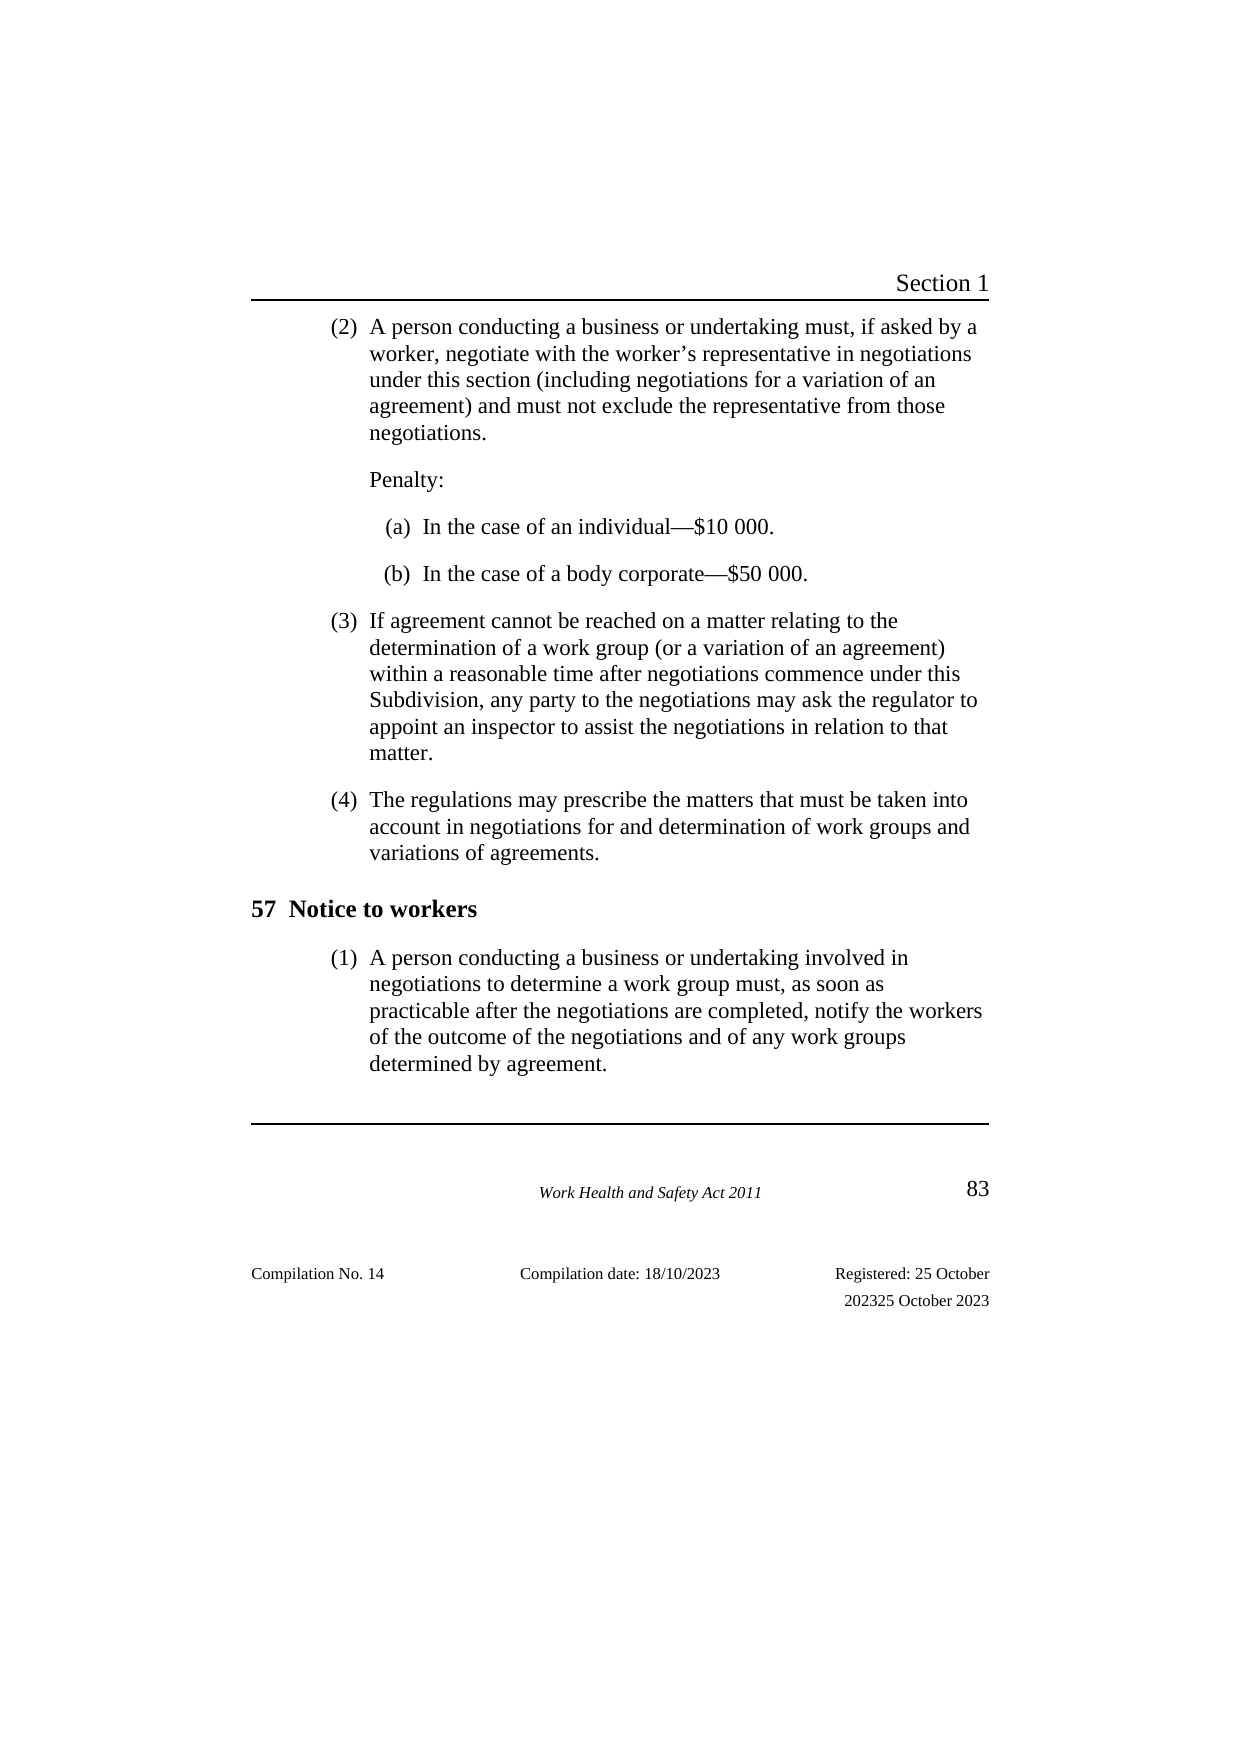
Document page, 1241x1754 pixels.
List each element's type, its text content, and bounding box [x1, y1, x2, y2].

text (b) In the case of a body corporate—$50 000. [251, 560, 989, 587]
text (3) If agreement cannot be reached on a matter relating to the determination of a work group (or a variation of an agreement) within a reasonable time after negotiations commence under this Subdivision, any party to the negotiations may ask the regulator to appoint an inspector to assist the negotiations in relation to that matter. [251, 607, 989, 766]
text (a) In the case of an individual—$10 000. [251, 513, 989, 539]
text (4) The regulations may prescribe the matters that must be taken into account in negotiations for and determination of work groups and variations of agreements. [251, 786, 989, 865]
text Penalty: [369, 466, 989, 492]
text 57 Notice to workers [251, 894, 989, 923]
text (1) A person conducting a business or undertaking involved in negotiations to determine a work group must, as soon as practicable after the negotiations are completed, notify the workers of the outcome of the negotiations and of any work groups determined by agreement. [251, 944, 989, 1076]
text (2) A person conducting a business or undertaking must, if asked by a worker, negotiate with the worker’s representative in negotiations under this section (including negotiations for a variation of an agreement) and must not exclude the representative from those negotiations. [251, 313, 989, 445]
